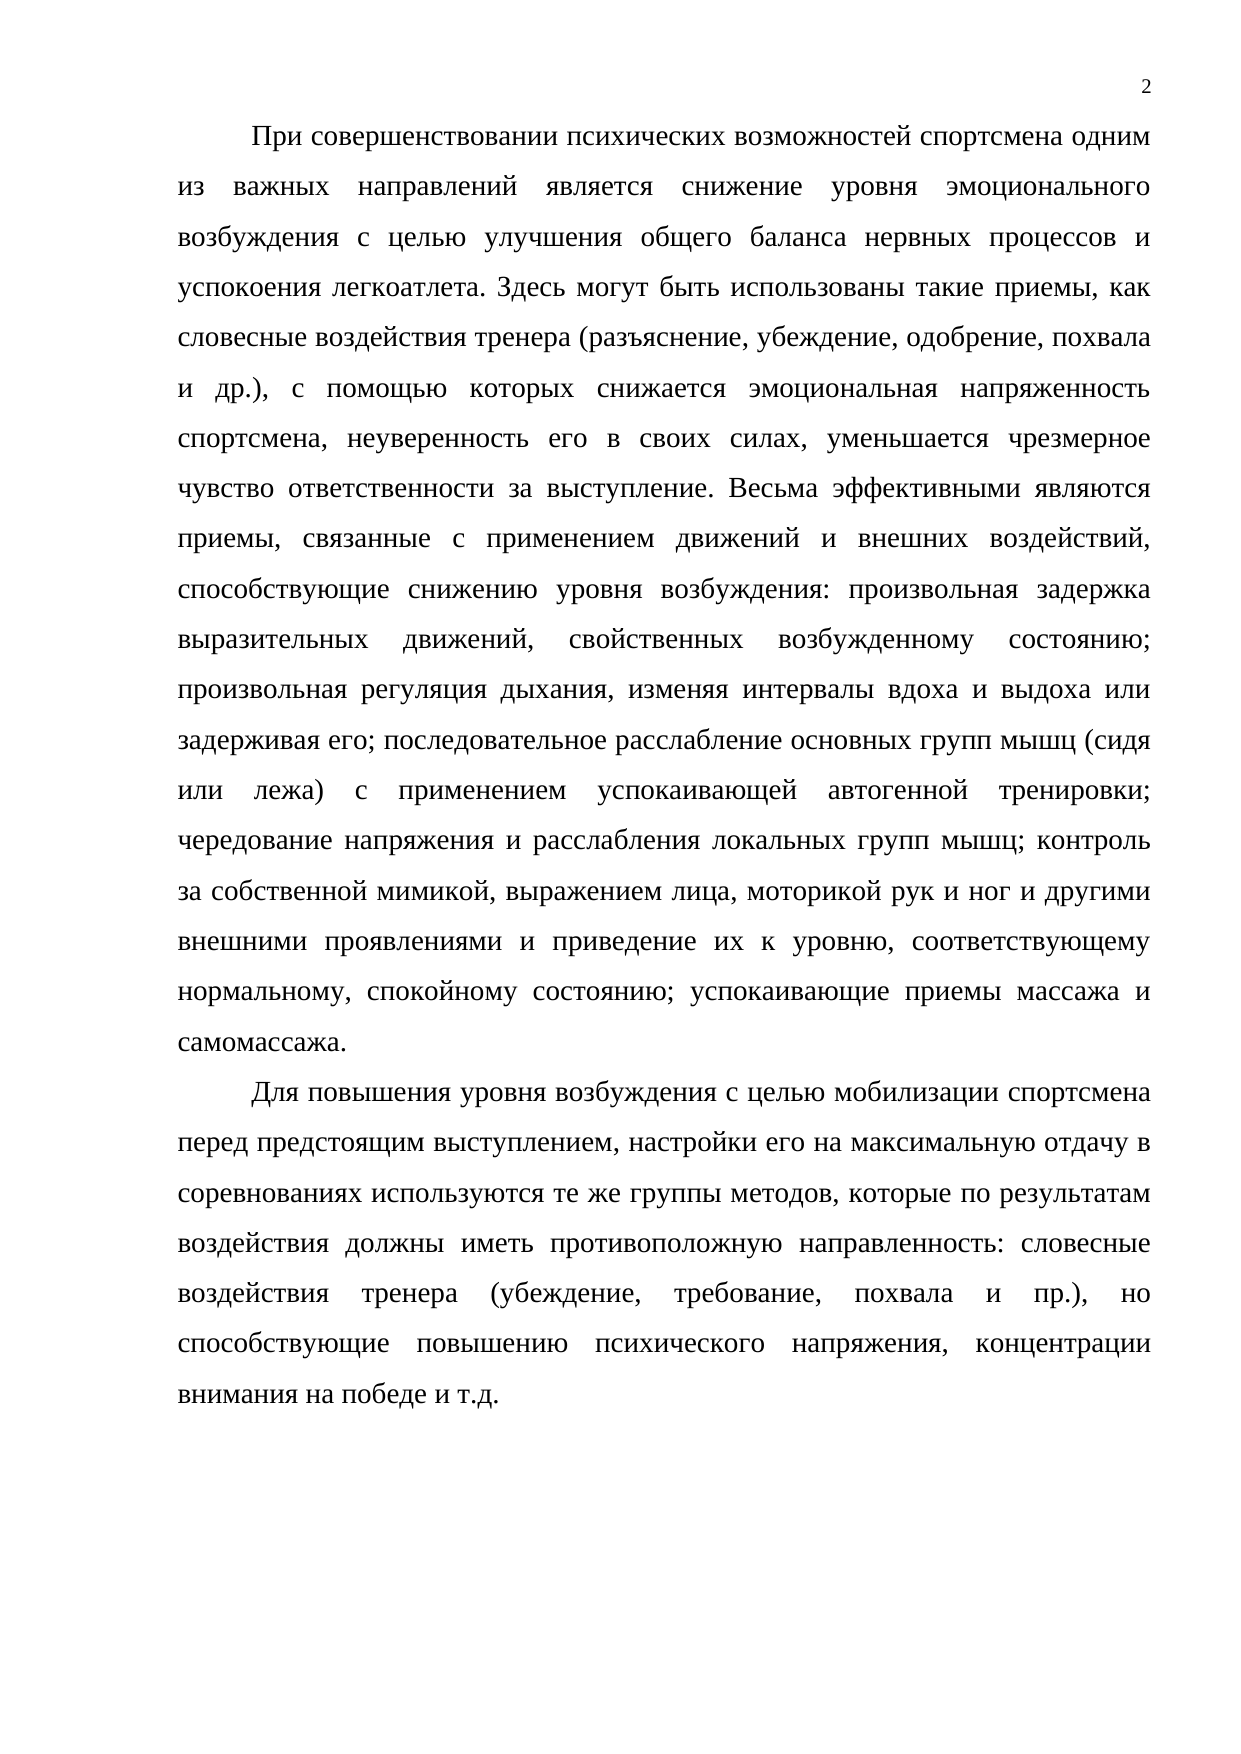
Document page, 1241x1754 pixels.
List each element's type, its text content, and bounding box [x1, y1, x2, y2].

text Для повышения уровня возбуждения с целью мобилизации спортсмена перед предстоящим выступлением, настройки его на максимальную отдачу в соревнованиях используются те же группы методов, которые по результатам воздействия должны иметь противоположную направленность: словесные воздействия тренера (убеждение, требование, похвала и пр.), но способствующие повышению психического напряжения, концентрации внимания на победе и т.д. [177, 1074, 1152, 1409]
text При совершенствовании психических возможностей спортсмена одним из важных направлений является снижение уровня эмоционального возбуждения с целью улучшения общего баланса нервных процессов и успокоения легкоатлета. Здесь могут быть использованы такие приемы, как словесные воздействия тренера (разъяснение, убеждение, одобрение, похвала и др.), с помощью которых снижается эмоциональная напряженность спортсмена, неуверенность его в своих силах, уменьшается чрезмерное чувство ответственности за выступление. Весьма эффективными являются приемы, связанные с применением движений и внешних воздействий, способствующие снижению уровня возбуждения: произвольная задержка выразительных движений, свойственных возбужденному состоянию; произвольная регуляция дыхания, изменяя интервалы вдоха и выдоха или задерживая его; последовательное расслабление основных групп мышц (сидя или лежа) с применением успокаивающей автогенной тренировки; чередование напряжения и расслабления локальных групп мышц; контроль за собственной мимикой, выражением лица, моторикой рук и ног и другими внешними проявлениями и приведение их к уровню, соответствующему нормальному, спокойному состоянию; успокаивающие приемы массажа и самомассажа. [177, 118, 1152, 1057]
